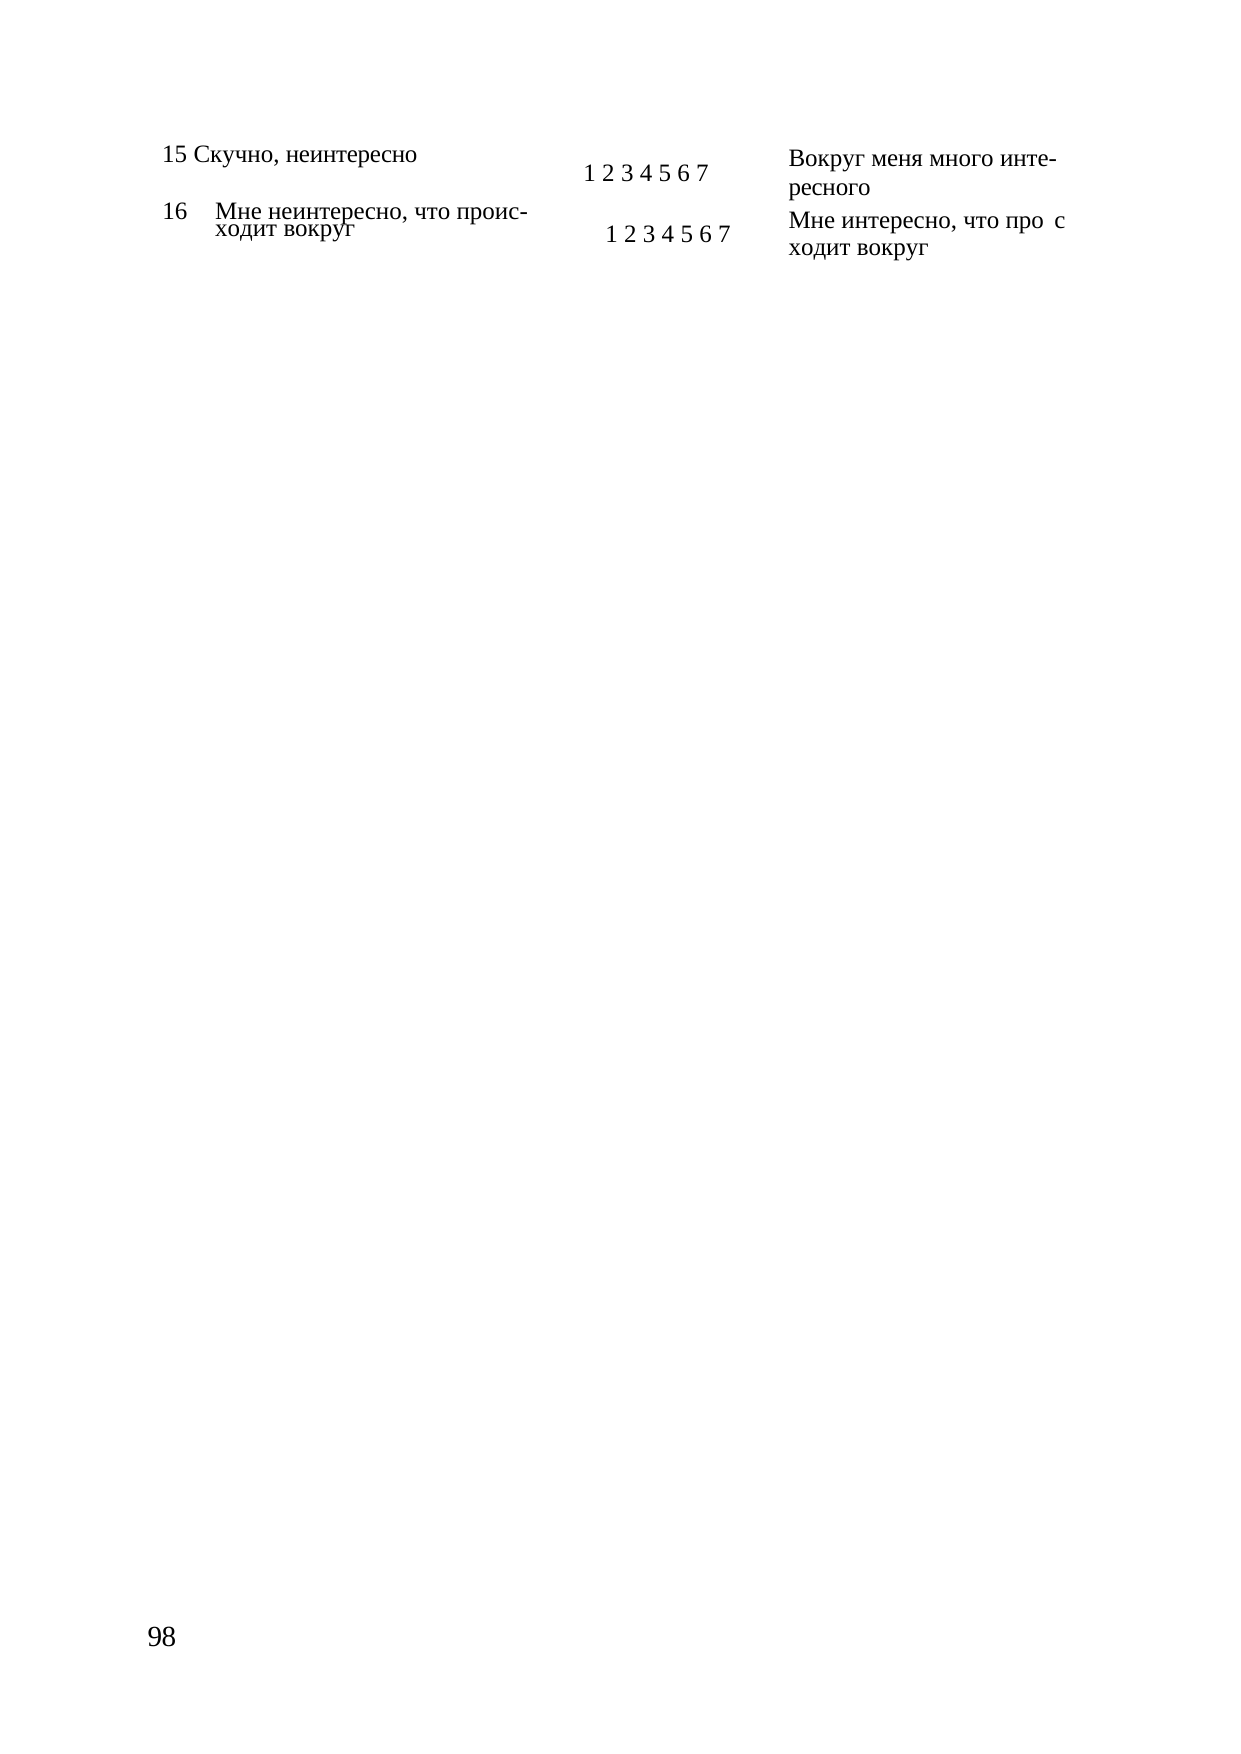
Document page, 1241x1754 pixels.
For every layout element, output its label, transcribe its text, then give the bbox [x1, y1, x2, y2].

list Скучно, неинтересно [162, 139, 423, 168]
text 1 2 3 4 5 6 7 [583, 158, 713, 187]
text Вокруг меня много инте- ресного [788, 144, 1097, 200]
text Мне интересно, что про с ходит вокруг [788, 206, 1097, 261]
text 1 2 3 4 5 6 7 [605, 219, 731, 248]
list Мне неинтересно, что проис- ходит вокруг [162, 204, 528, 242]
